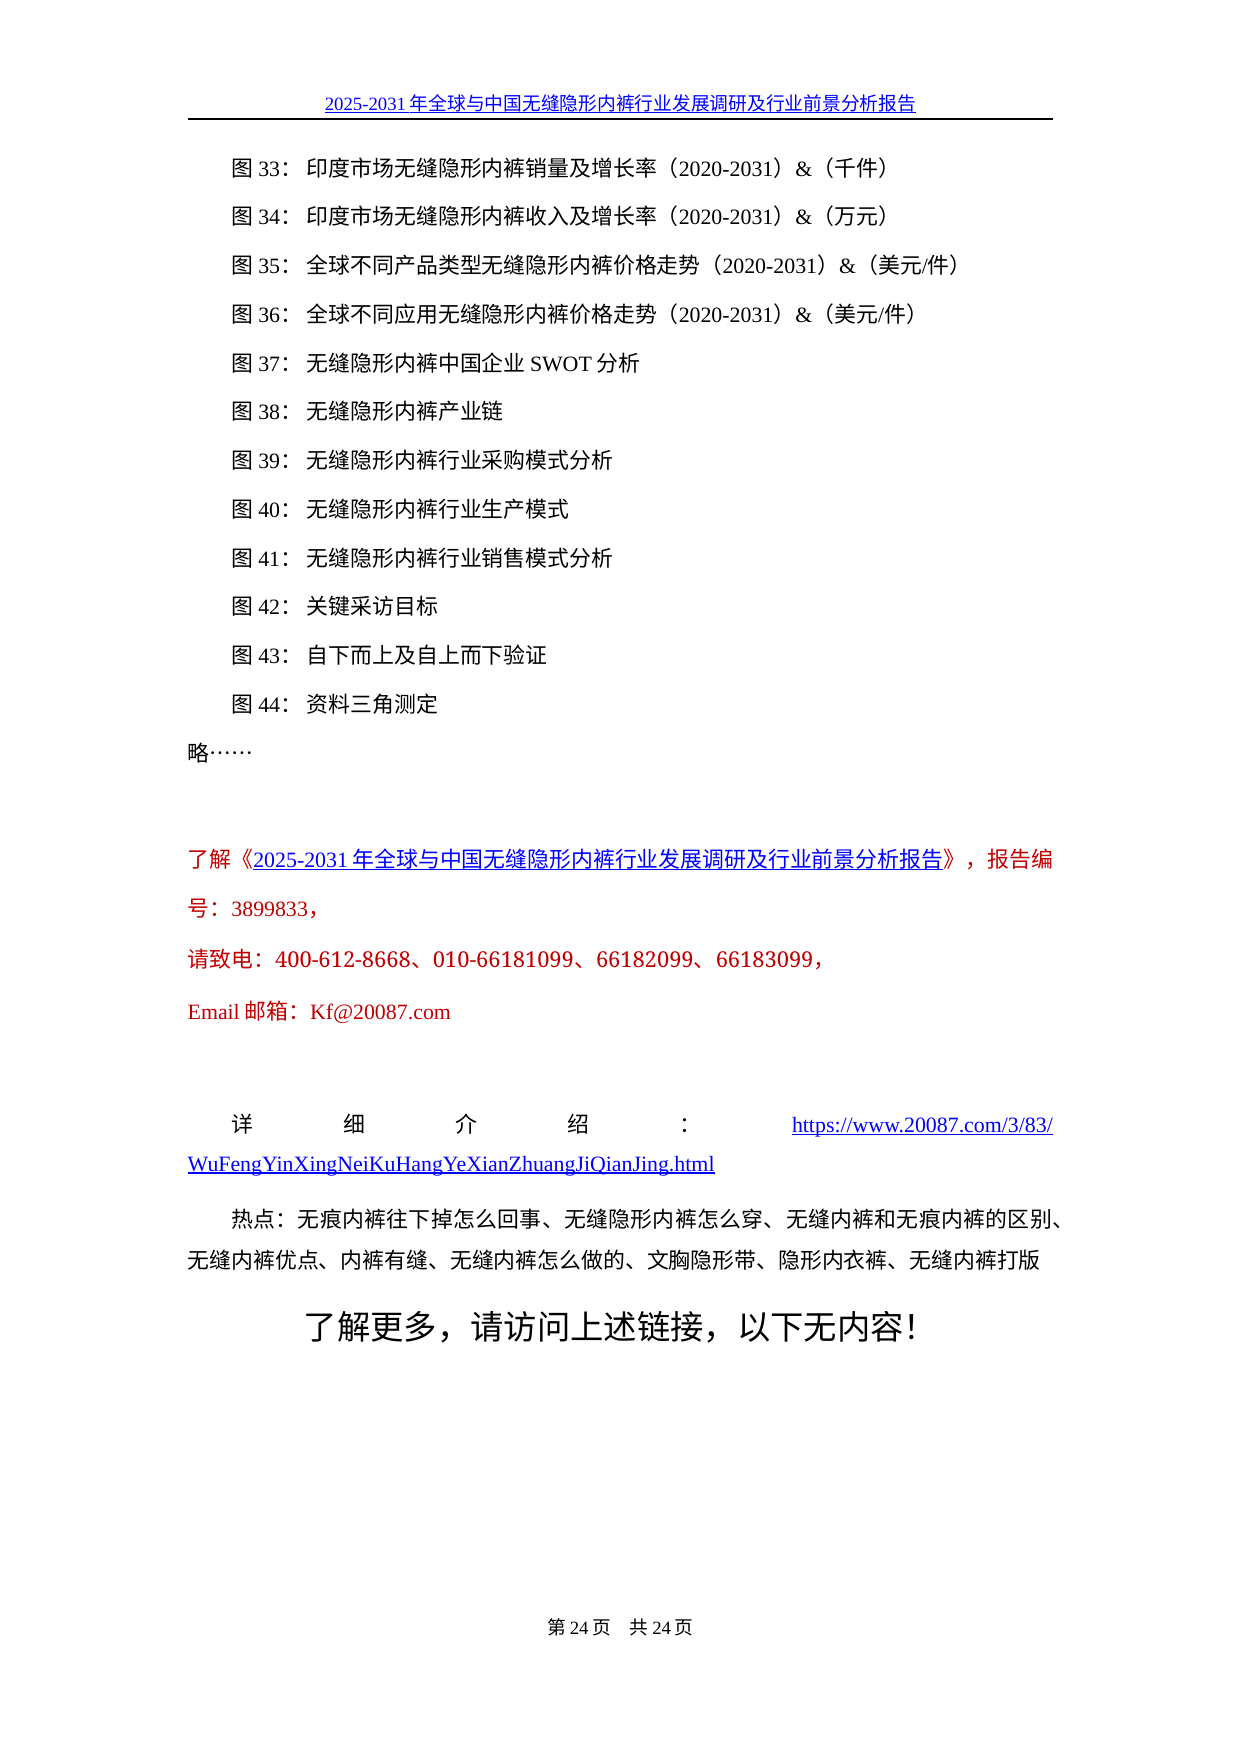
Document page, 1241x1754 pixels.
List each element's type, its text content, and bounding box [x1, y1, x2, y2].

text 了解《2025-2031年全球与中国无缝隐形内裤行业发展调研及行业前景分析报告》，报告编号：3899833， [187, 842, 1053, 923]
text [187, 150, 1053, 768]
text 请致电：400-612-8668、010-66181099、66182099、66183099， [187, 942, 1053, 974]
text 热点：无痕内裤往下掉怎么回事、无缝隐形内裤怎么穿、无缝内裤和无痕内裤的区别、无缝内裤优点、内裤有缝、无缝内裤怎么做的、文胸隐形带、隐形内衣裤、无缝内裤打版 [187, 1202, 1053, 1275]
title 了解更多，请访问上述链接，以下无内容！ [187, 1293, 1053, 1358]
text Email邮箱：Kf@20087.com [187, 993, 1053, 1026]
text 详细介绍：https://www.20087.com/3/83/WuFengYinXingNeiKuHangYeXianZhuangJiQianJing.html [187, 1106, 1053, 1179]
